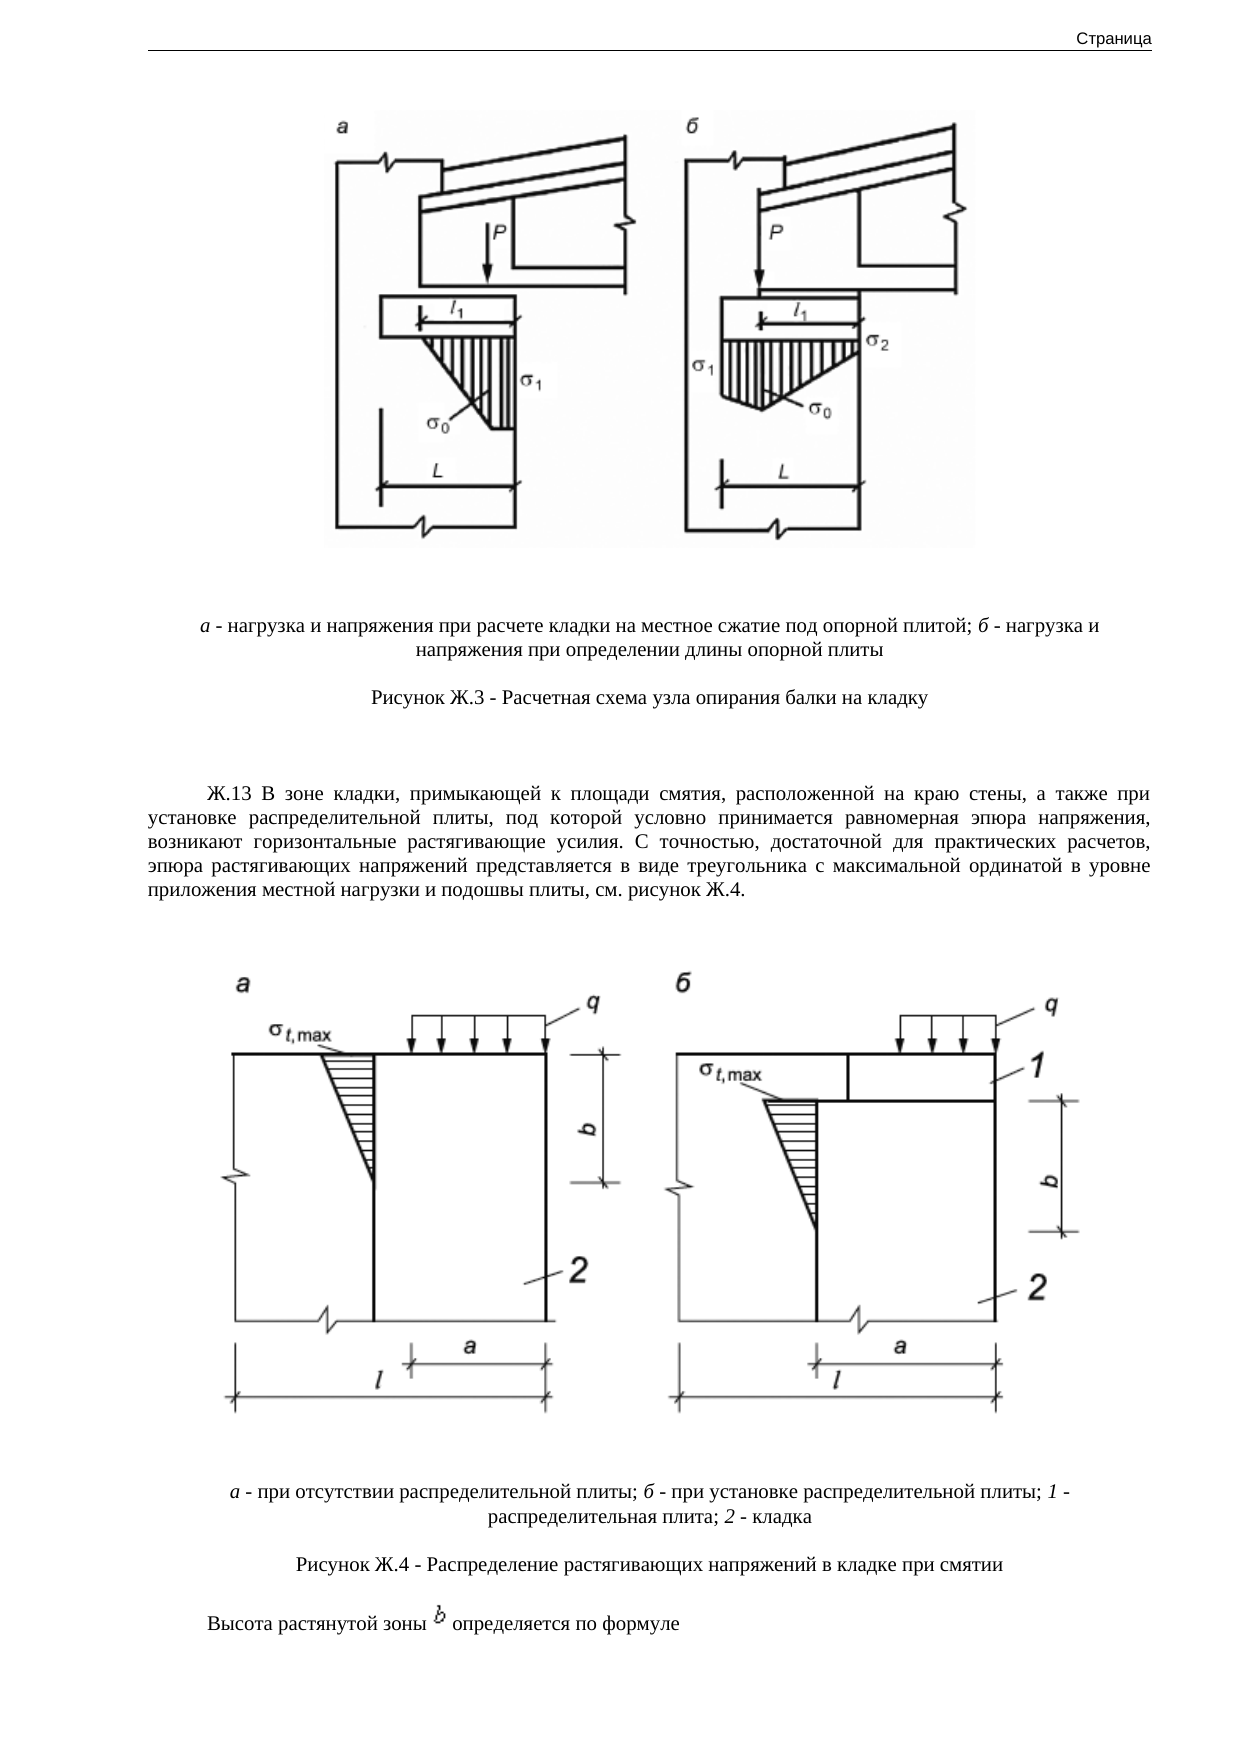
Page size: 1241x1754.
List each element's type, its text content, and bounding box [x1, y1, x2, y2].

text Ж.13 В зоне кладки, примыкающей к площади смятия, расположенной на краю стены, а также при установке распределительной плиты, под которой условно принимается равномерная эпюра напряжения, возникают горизонтальные растягивающие усилия. С точностью, достаточной для практических расчетов, эпюра растягивающих напряжений представляется в виде треугольника с максимальной ординатой в уровне приложения местной нагрузки и подошвы плиты, см. рисунок Ж.4. [148, 781, 1152, 901]
picture [431, 1599, 452, 1630]
picture [323, 110, 976, 548]
picture [217, 966, 1083, 1415]
text Рисунок Ж.3 - Расчетная схема узла опирания балки на кладку [148, 685, 1152, 709]
text Высота растянутой зоны определяется по формуле [148, 1600, 1152, 1634]
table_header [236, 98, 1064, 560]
text а - при отсутствии распределительной плиты; б - при установке распределительной плиты; 1 - распределительная плита; 2 - кладка [148, 1479, 1152, 1528]
text а - нагрузка и напряжения при расчете кладки на местное сжатие под опорной плитой; б - нагрузка и напряжения при определении длины опорной плиты [148, 612, 1152, 661]
text Рисунок Ж.4 - Распределение растягивающих напряжений в кладке при смятии [148, 1552, 1152, 1576]
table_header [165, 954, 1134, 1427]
